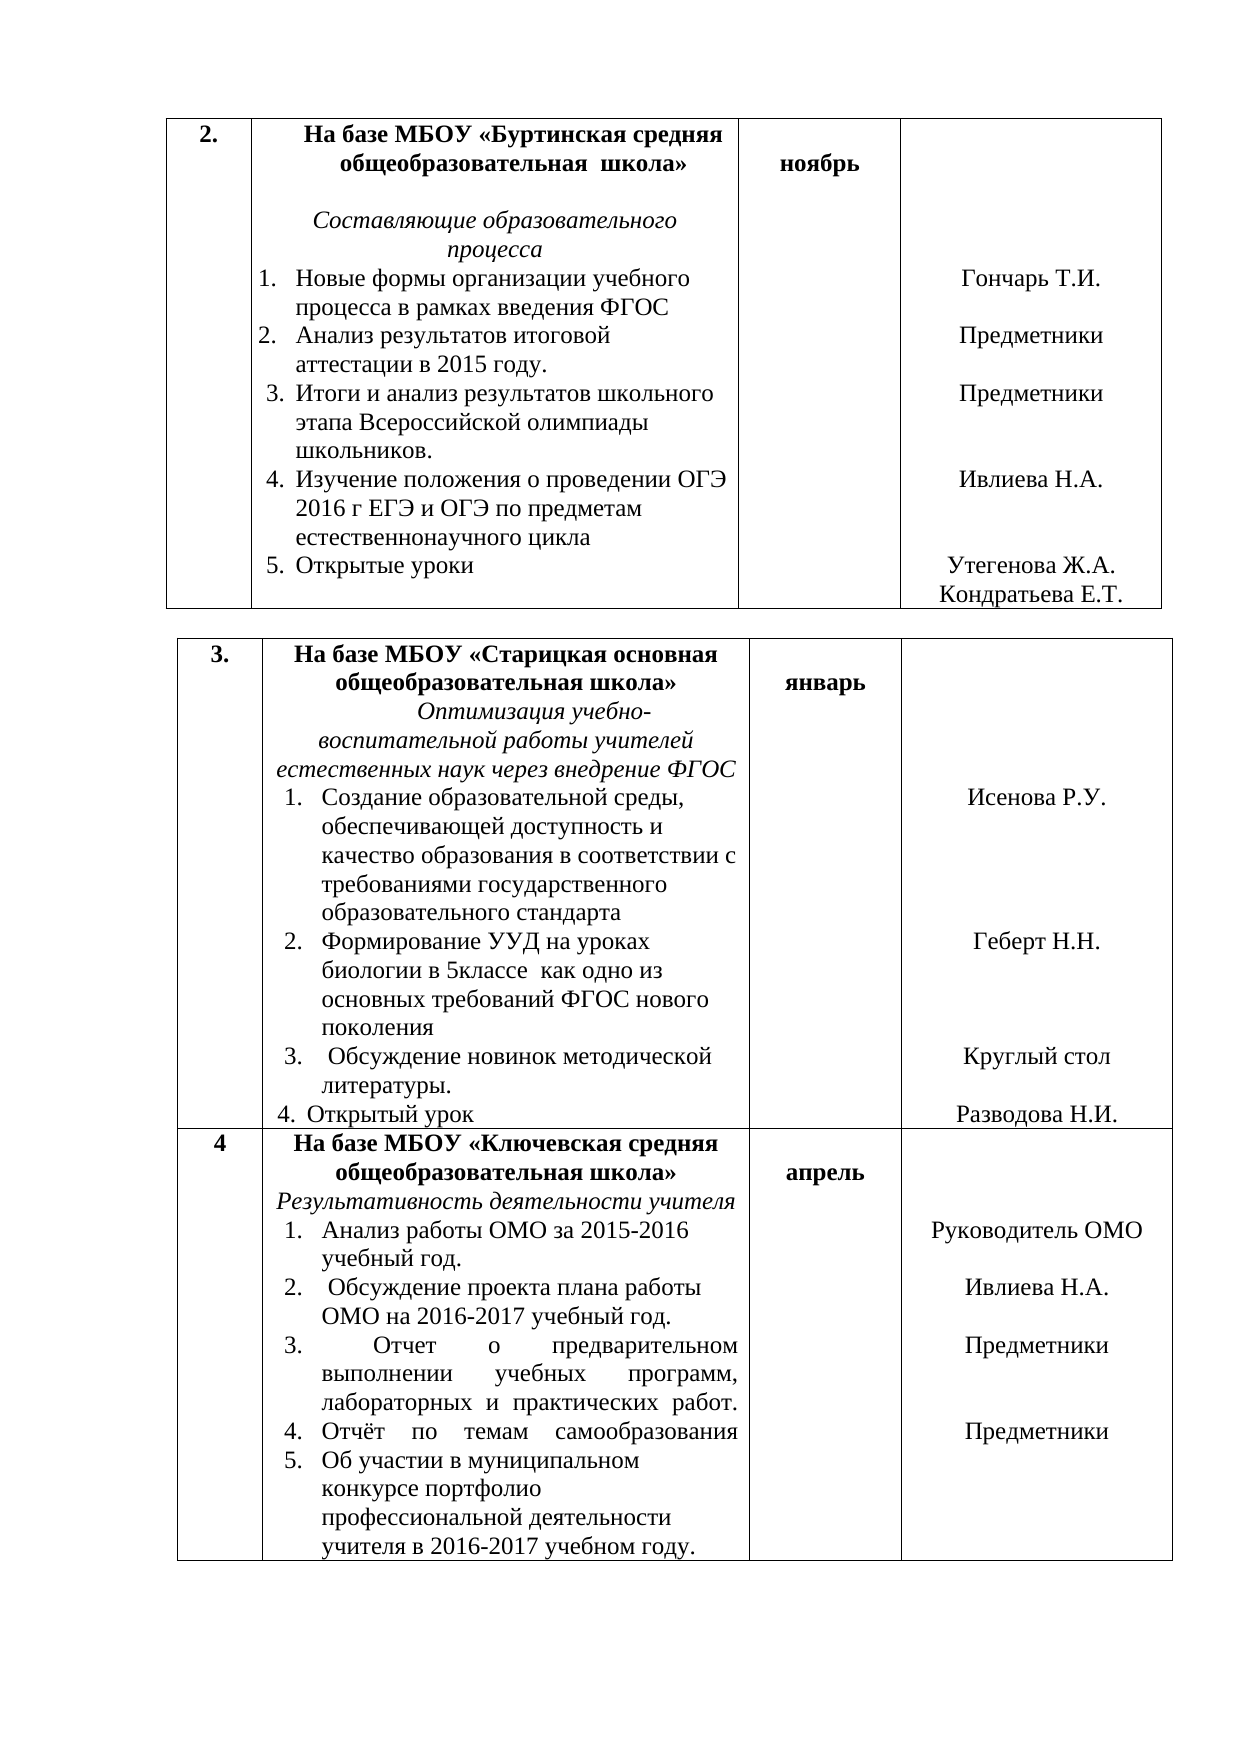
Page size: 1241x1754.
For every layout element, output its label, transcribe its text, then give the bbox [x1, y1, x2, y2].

table_cell 4 [178, 1129, 262, 1560]
table_cell Руководитель ОМО Ивлиева Н.А. Предметники Предметники [902, 1129, 1172, 1560]
table_header 3. [178, 639, 262, 1127]
table_cell Гончарь Т.И. Предметники Предметники Ивлиева Н.А. Утегенова Ж.А. Кондратьева Е.Т. [901, 119, 1161, 608]
table_header На базе МБОУ «Старицкая основная общеобразовательная школа» Оптимизация учебно-воспитательной работы учителей естественных наук через внедрение ФГОС Создание образовательной среды, обеспечивающей доступность и качество образования в соответствии с требованиями государственного образовательного стандарта Формирование УУД на уроках биологии в 5классе как одно из основных требований ФГОС нового поколения Обсуждение новинок методической литературы. Открытый урок [263, 639, 749, 1127]
table_cell 2. [167, 119, 251, 608]
table_cell На базе МБОУ «Ключевская средняя общеобразовательная школа» Результативность деятельности учителя Анализ работы ОМО за 2015-2016 учебный год. Обсуждение проекта плана работы ОМО на 2016-2017 учебный год. Отчет о предварительном выполнении учебных программ, лабораторных и практических работ. Отчёт по темам самообразования Об участии в муниципальном конкурсе портфолио профессиональной деятельности учителя в 2016-2017 учебном году. [263, 1129, 749, 1560]
table_cell ноябрь [739, 119, 900, 608]
table_header Исенова Р.У. Геберт Н.Н. Круглый стол Разводова Н.И. [902, 639, 1172, 1127]
table_header январь [750, 639, 901, 1127]
table_cell апрель [750, 1129, 901, 1560]
table_cell На базе МБОУ «Буртинская средняя общеобразовательная школа» Составляющие образовательного процесса Новые формы организации учебного процесса в рамках введения ФГОС Анализ результатов итоговой аттестации в 2015 году. Итоги и анализ результатов школьного этапа Всероссийской олимпиады школьников. Изучение положения о проведении ОГЭ 2016 г ЕГЭ и ОГЭ по предметам естественнонаучного цикла Открытые уроки [252, 119, 738, 608]
